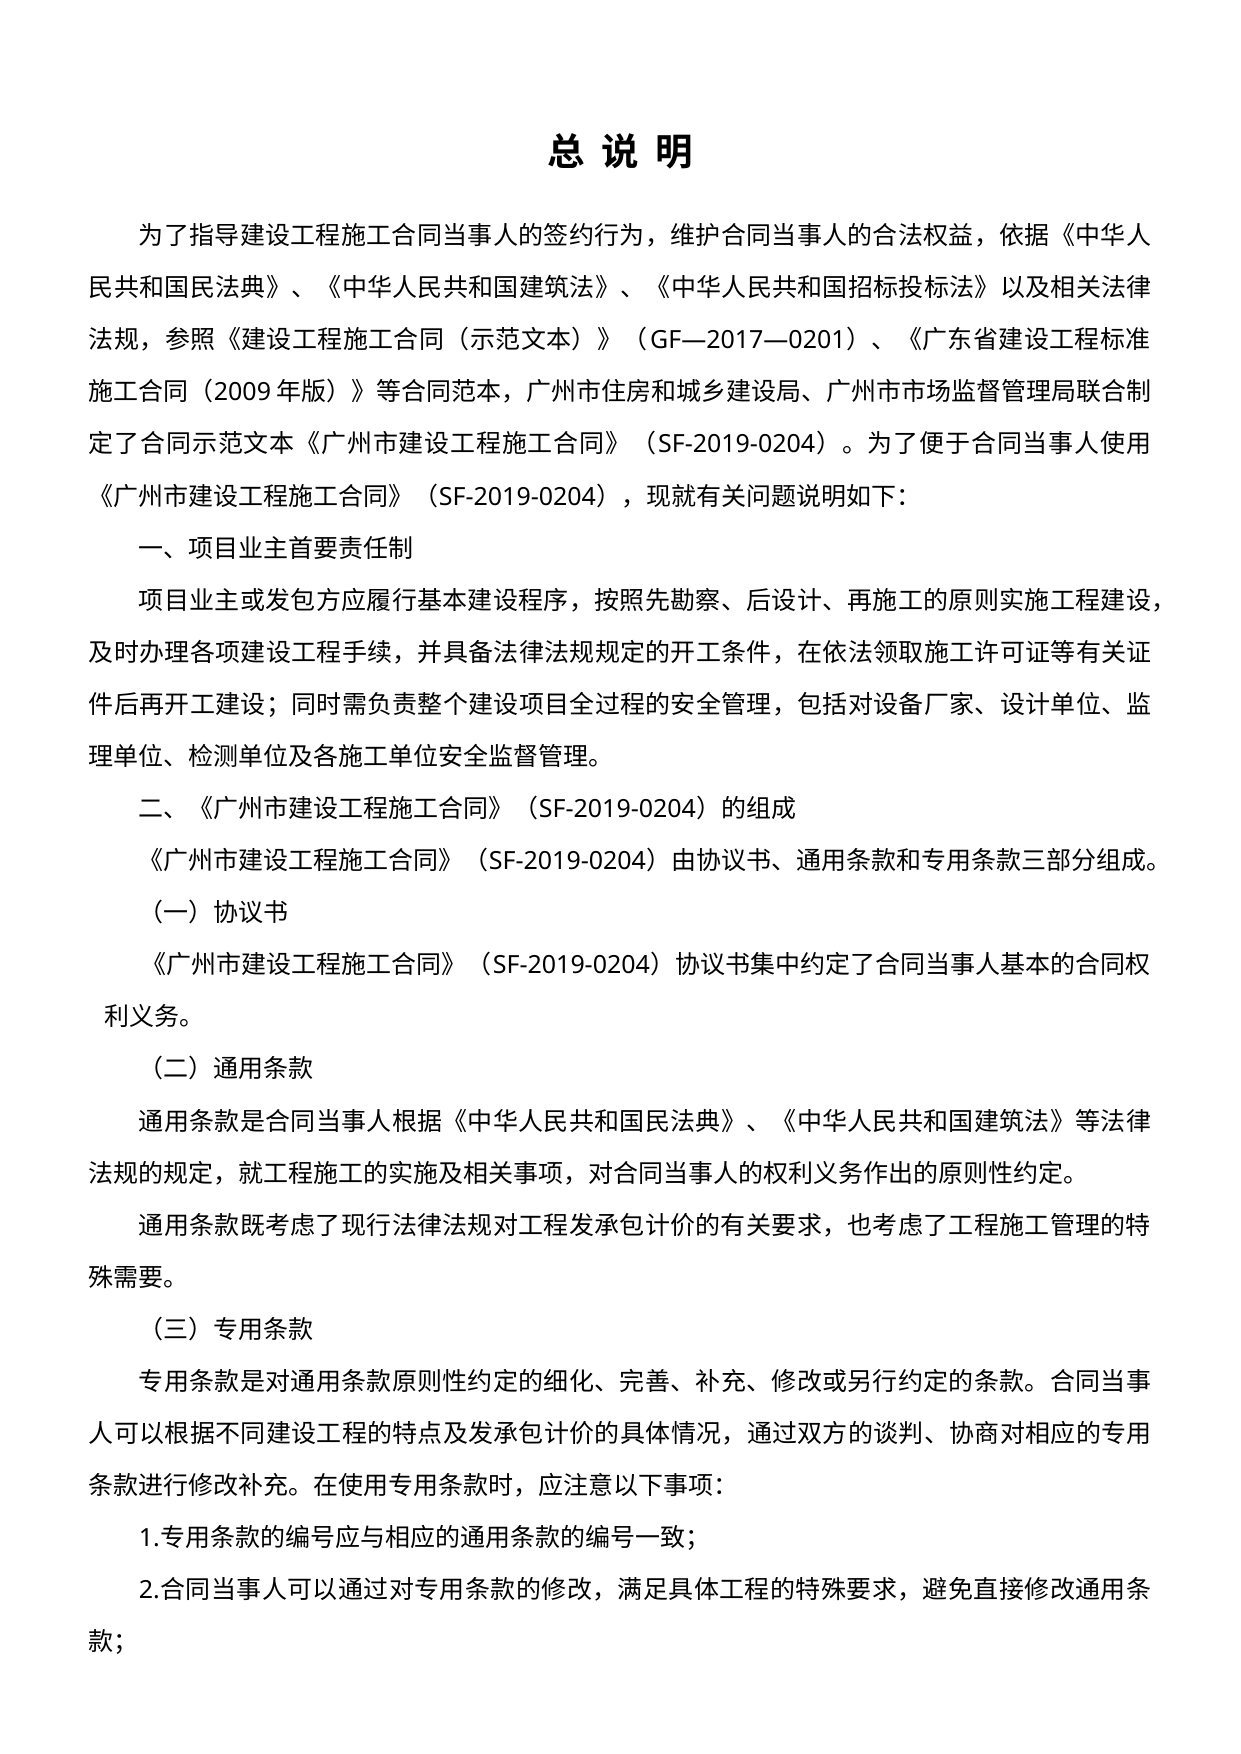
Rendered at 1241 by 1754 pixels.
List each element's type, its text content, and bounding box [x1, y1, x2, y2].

text （二）通用条款 [89, 1036, 1152, 1088]
text 专用条款是对通用条款原则性约定的细化、完善、补充、修改或另行约定的条款。合同当事人可以根据不同建设工程的特点及发承包计价的具体情况，通过双方的谈判、协商对相应的专用条款进行修改补充。在使用专用条款时，应注意以下事项： [89, 1349, 1152, 1505]
text 一、项目业主首要责任制 [89, 515, 1152, 567]
text 《广州市建设工程施工合同》（SF-2019-0204）协议书集中约定了合同当事人基本的合同权利义务。 [104, 932, 1152, 1036]
text 总 说 明 [89, 124, 1152, 176]
text （三）专用条款 [89, 1297, 1152, 1349]
text （一）协议书 [89, 880, 1152, 932]
text 通用条款是合同当事人根据《中华人民共和国民法典》、《中华人民共和国建筑法》等法律法规的规定，就工程施工的实施及相关事项，对合同当事人的权利义务作出的原则性约定。 [89, 1088, 1152, 1192]
text 2.合同当事人可以通过对专用条款的修改，满足具体工程的特殊要求，避免直接修改通用条款； [89, 1557, 1152, 1661]
text 通用条款既考虑了现行法律法规对工程发承包计价的有关要求，也考虑了工程施工管理的特殊需要。 [89, 1192, 1152, 1297]
text 《广州市建设工程施工合同》（SF-2019-0204）由协议书、通用条款和专用条款三部分组成。 [89, 828, 1152, 880]
text 二、《广州市建设工程施工合同》（SF-2019-0204）的组成 [89, 776, 1152, 828]
text 为了指导建设工程施工合同当事人的签约行为，维护合同当事人的合法权益，依据《中华人民共和国民法典》、《中华人民共和国建筑法》、《中华人民共和国招标投标法》以及相关法律法规，参照《建设工程施工合同（示范文本）》（GF—2017—0201）、《广东省建设工程标准施工合同（2009年版）》等合同范本，广州市住房和城乡建设局、广州市市场监督管理局联合制定了合同示范文本《广州市建设工程施工合同》（SF-2019-0204）。为了便于合同当事人使用《广州市建设工程施工合同》（SF-2019-0204），现就有关问题说明如下： [89, 203, 1152, 515]
text 1.专用条款的编号应与相应的通用条款的编号一致； [89, 1505, 1149, 1557]
text 项目业主或发包方应履行基本建设程序，按照先勘察、后设计、再施工的原则实施工程建设，及时办理各项建设工程手续，并具备法律法规规定的开工条件，在依法领取施工许可证等有关证件后再开工建设；同时需负责整个建设项目全过程的安全管理，包括对设备厂家、设计单位、监理单位、检测单位及各施工单位安全监督管理。 [89, 567, 1152, 776]
